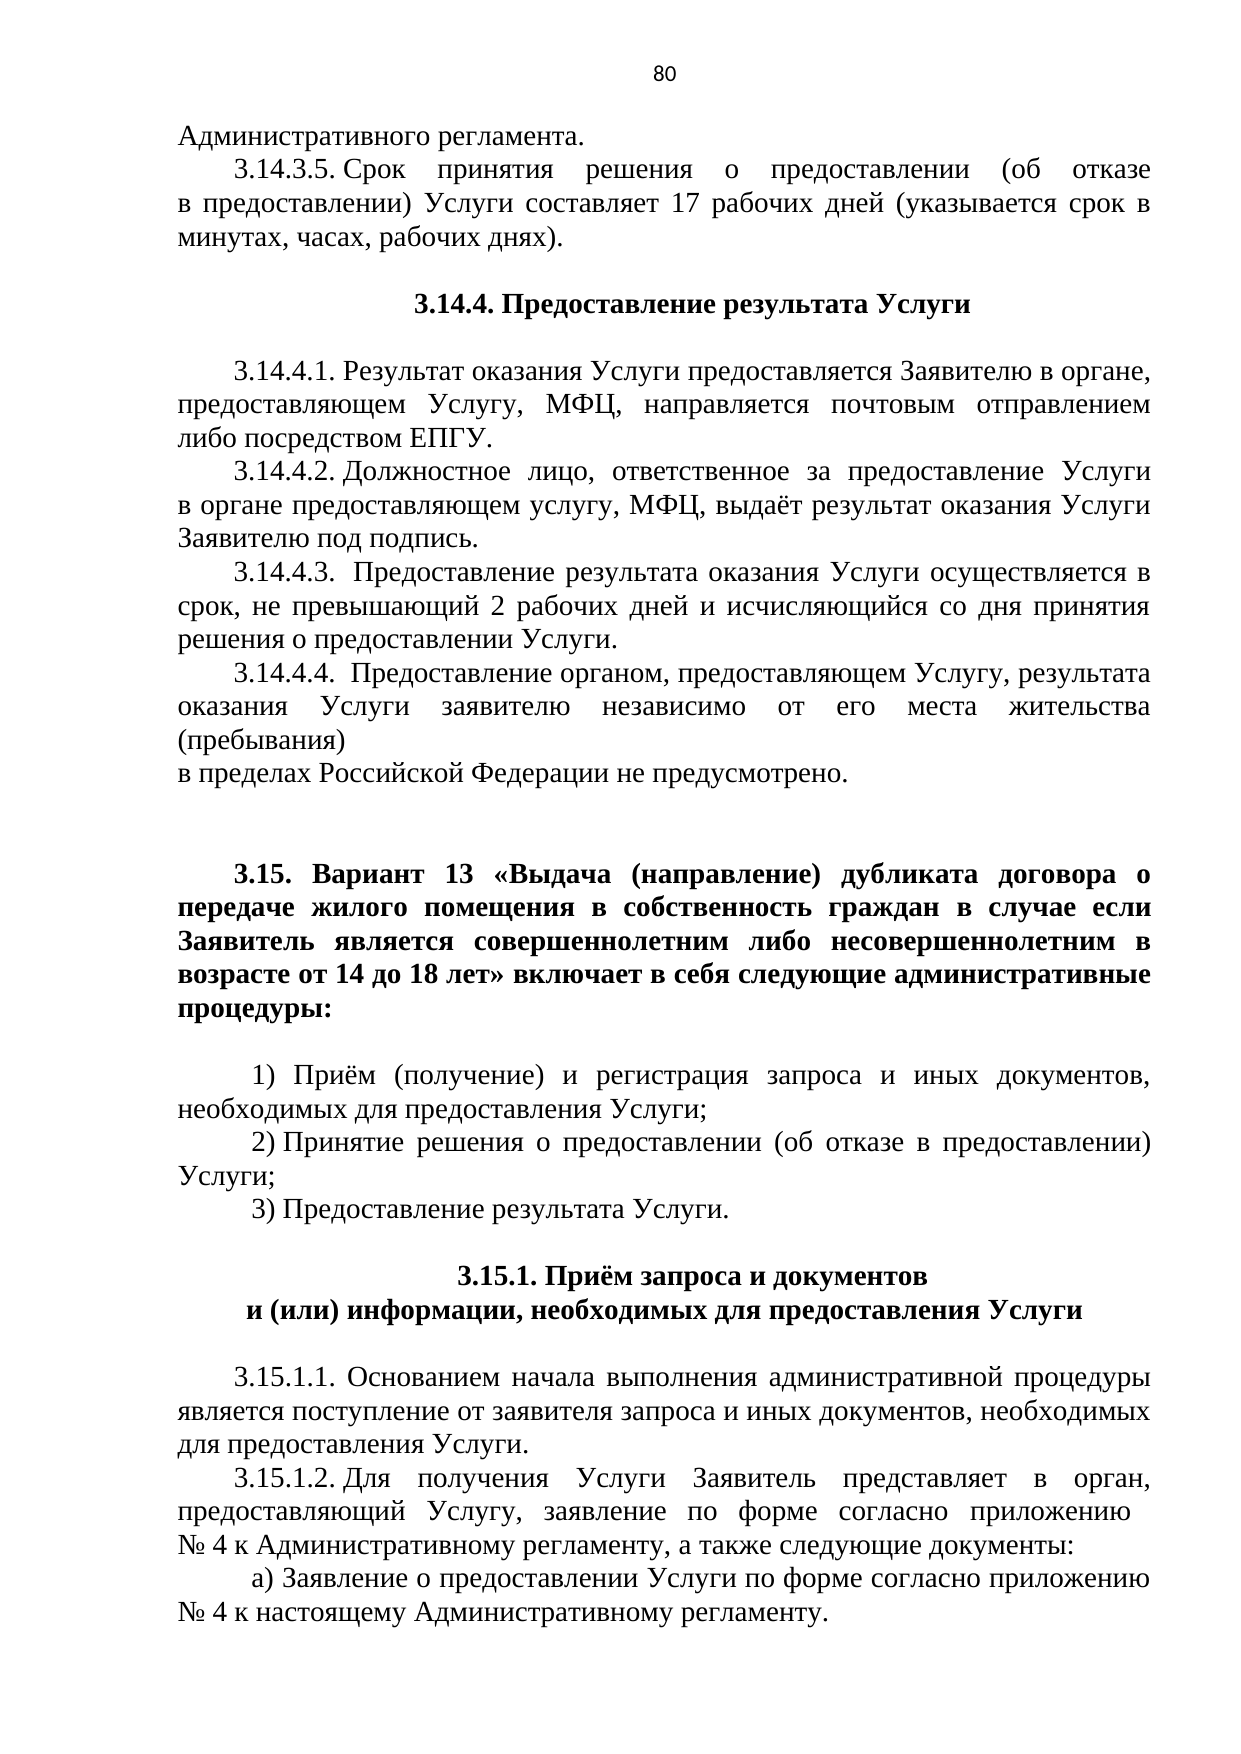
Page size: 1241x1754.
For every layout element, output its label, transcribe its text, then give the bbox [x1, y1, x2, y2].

text 3.14.4.4. Предоставление органом, предоставляющем Услугу, результата оказания Услуги заявителю независимо от его места жительства (пребывания) в пределах Российской Федерации не предусмотрено. [177, 655, 1152, 789]
text 3.14.4.3. Предоставление результата оказания Услуги осуществляется в срок, не превышающий 2 рабочих дней и исчисляющийся со дня принятия решения о предоставлении Услуги. [177, 554, 1152, 655]
text 3.15.1.2. Для получения Услуги Заявитель представляет в орган, предоставляющий Услугу, заявление по форме согласно приложению № 4 к Административному регламенту, а также следующие документы: [177, 1460, 1152, 1560]
text 3.15.1.1. Основанием начала выполнения административной процедуры является поступление от заявителя запроса и иных документов, необходимых для предоставления Услуги. [177, 1359, 1152, 1460]
text 3.14.3.5. Срок принятия решения о предоставлении (об отказе в предоставлении) Услуги составляет 17 рабочих дней (указывается срок в минутах, часах, рабочих днях). [177, 152, 1152, 252]
text 3.14.4.2. Должностное лицо, ответственное за предоставление Услуги в органе предоставляющем услугу, МФЦ, выдаёт результат оказания Услуги Заявителю под подпись. [177, 453, 1152, 554]
text 3.15.1. Приём запроса и документов и (или) информации, необходимых для предоставления Услуги [177, 1258, 1152, 1326]
text 3.14.4.1. Результат оказания Услуги предоставляется Заявителю в органе, предоставляющем Услугу, МФЦ, направляется почтовым отправлением либо посредством ЕПГУ. [177, 353, 1152, 453]
text а) Заявление о предоставлении Услуги по форме согласно приложению № 4 к настоящему Административному регламенту. [177, 1560, 1152, 1627]
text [177, 118, 1152, 152]
text 1) Приём (получение) и регистрация запроса и иных документов, необходимых для предоставления Услуги; [177, 1057, 1152, 1124]
text 3.15. Вариант 13 «Выдача (направление) дубликата договора о передаче жилого помещения в собственность граждан в случае если Заявитель является совершеннолетним либо несовершеннолетним в возрасте от 14 до 18 лет» включает в себя следующие административные процедуры: [177, 856, 1152, 1024]
text 3.14.4. Предоставление результата Услуги [177, 286, 1152, 319]
text 2) Принятие решения о предоставлении (об отказе в предоставлении) Услуги; [177, 1124, 1152, 1191]
text 3) Предоставление результата Услуги. [177, 1191, 1152, 1225]
